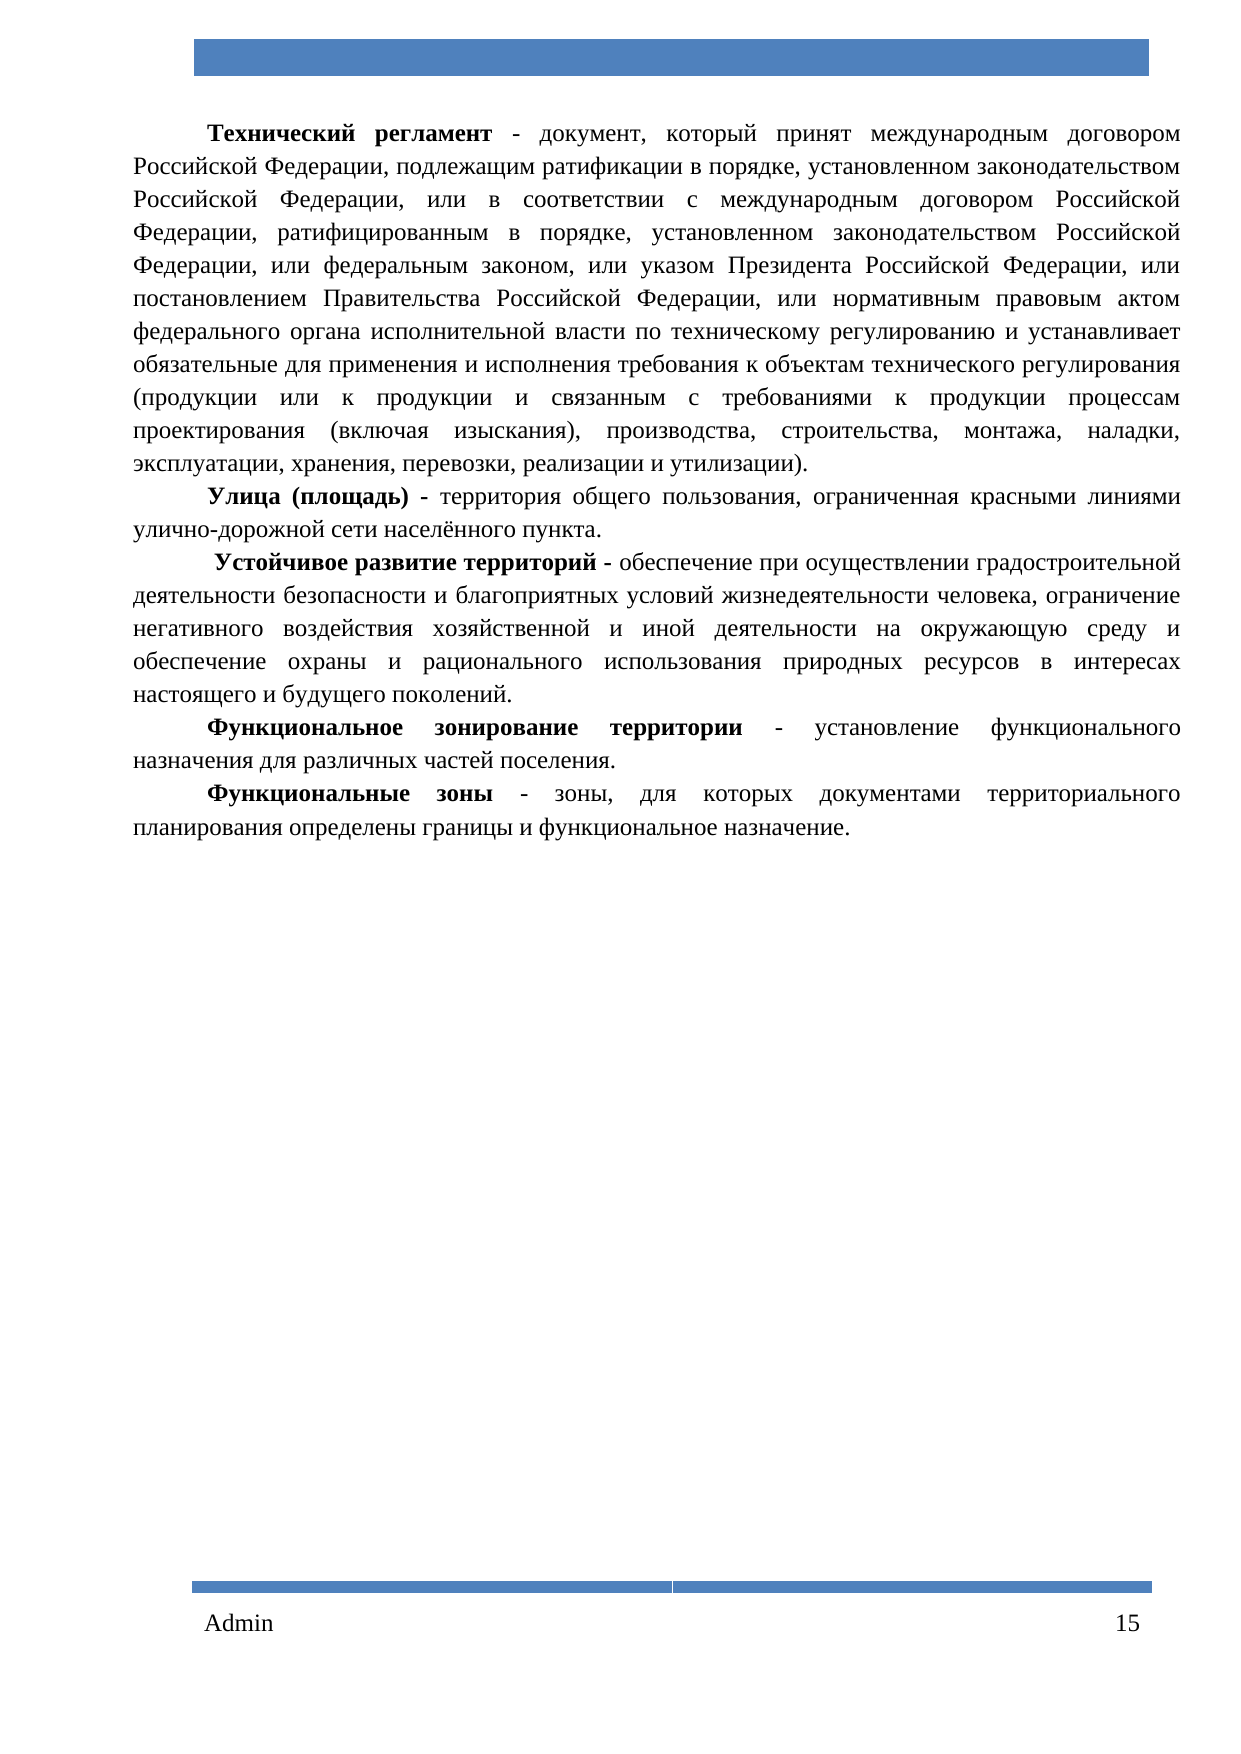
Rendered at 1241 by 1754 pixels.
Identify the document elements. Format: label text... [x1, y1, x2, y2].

text Улица (площадь) - территория общего пользования, ограниченная красными линиями улично-дорожной сети населённого пункта. [133, 481, 1181, 543]
text Функциональные зоны - зоны, для которых документами территориального планирования определены границы и функциональное назначение. [133, 778, 1181, 840]
text Функциональное зонирование территории - установление функционального назначения для различных частей поселения. [133, 712, 1181, 774]
text Устойчивое развитие территорий - обеспечение при осуществлении градостроительной деятельности безопасности и благоприятных условий жизнедеятельности человека, ограничение негативного воздействия хозяйственной и иной деятельности на окружающую среду и обеспечение охраны и рационального использования природных ресурсов в интересах настоящего и будущего поколений. [133, 547, 1181, 708]
text Технический регламент - документ, который принят международным договором Российской Федерации, подлежащим ратификации в порядке, установленном законодательством Российской Федерации, или в соответствии с международным договором Российской Федерации, ратифицированным в порядке, установленном законодательством Российской Федерации, или федеральным законом, или указом Президента Российской Федерации, или постановлением Правительства Российской Федерации, или нормативным правовым актом федерального органа исполнительной власти по техническому регулированию и устанавливает обязательные для применения и исполнения требования к объектам технического регулирования (продукции или к продукции и связанным с требованиями к продукции процессам проектирования (включая изыскания), производства, строительства, монтажа, наладки, эксплуатации, хранения, перевозки, реализации и утилизации). [133, 118, 1181, 477]
